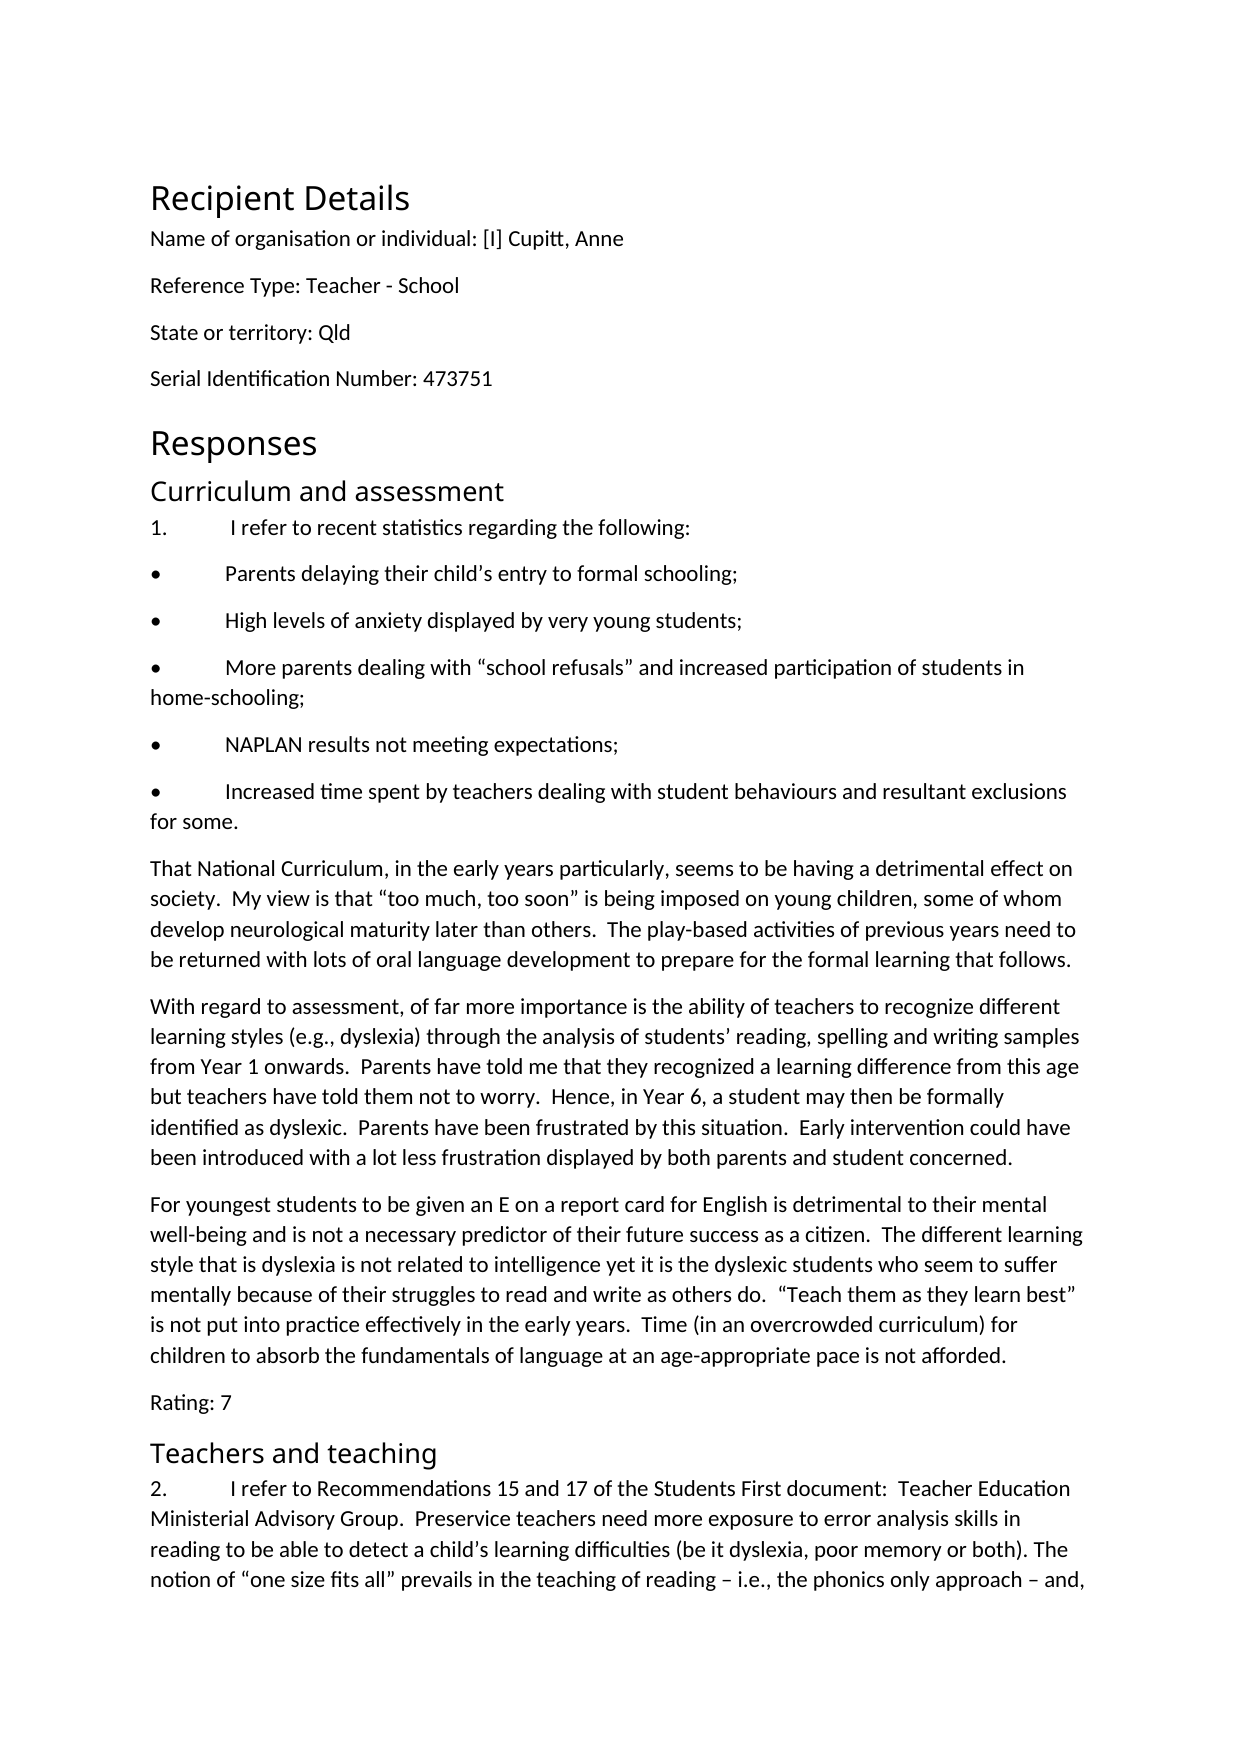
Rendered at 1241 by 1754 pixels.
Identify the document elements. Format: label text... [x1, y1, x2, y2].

text Rating: 7 [150, 1388, 1090, 1416]
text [150, 1474, 1090, 1593]
text Name of organisation or individual: [I] Cupitt, Anne [150, 224, 1090, 252]
text For youngest students to be given an E on a report card for English is detrimental to their mental well-being and is not a necessary predictor of their future success as a citizen. The different learning style that is dyslexia is not related to intelligence yet it is the dyslexic students who seem to suffer mentally because of their struggles to read and write as others do. “Teach them as they learn best” is not put into practice effectively in the early years. Time (in an overcrowded curriculum) for children to absorb the fundamentals of language at an age-appropriate pace is not afforded. [150, 1190, 1090, 1369]
text • Parents delaying their child’s entry to formal schooling; [150, 559, 1090, 588]
text Serial Identification Number: 473751 [150, 364, 1090, 393]
subtitle Curriculum and assessment [150, 473, 1090, 510]
subtitle Teachers and teaching [150, 1434, 1090, 1471]
text 1. I refer to recent statistics regarding the following: [150, 513, 1090, 541]
text With regard to assessment, of far more importance is the ability of teachers to recognize different learning styles (e.g., dyslexia) through the analysis of students’ reading, spelling and writing samples from Year 1 onwards. Parents have told me that they recognized a learning difference from this age but teachers have told them not to worry. Hence, in Year 6, a student may then be formally identified as dyslexic. Parents have been frustrated by this situation. Early intervention could have been introduced with a lot less frustration displayed by both parents and student concerned. [150, 992, 1090, 1171]
text State or territory: Qld [150, 318, 1090, 346]
text That National Curriculum, in the early years particularly, seems to be having a detrimental effect on society. My view is that “too much, too soon” is being imposed on young children, some of whom develop neurological maturity later than others. The play-based activities of previous years need to be returned with lots of oral language development to prepare for the formal learning that follows. [150, 854, 1090, 973]
text • NAPLAN results not meeting expectations; [150, 730, 1090, 758]
text • More parents dealing with “school refusals” and increased participation of students in home-schooling; [150, 653, 1090, 712]
subtitle Recipient Details [150, 175, 1090, 220]
text • High levels of anxiety displayed by very young students; [150, 606, 1090, 634]
text Reference Type: Teacher - School [150, 271, 1090, 299]
text • Increased time spent by teachers dealing with student behaviours and resultant exclusions for some. [150, 777, 1090, 836]
subtitle Responses [150, 420, 1090, 465]
